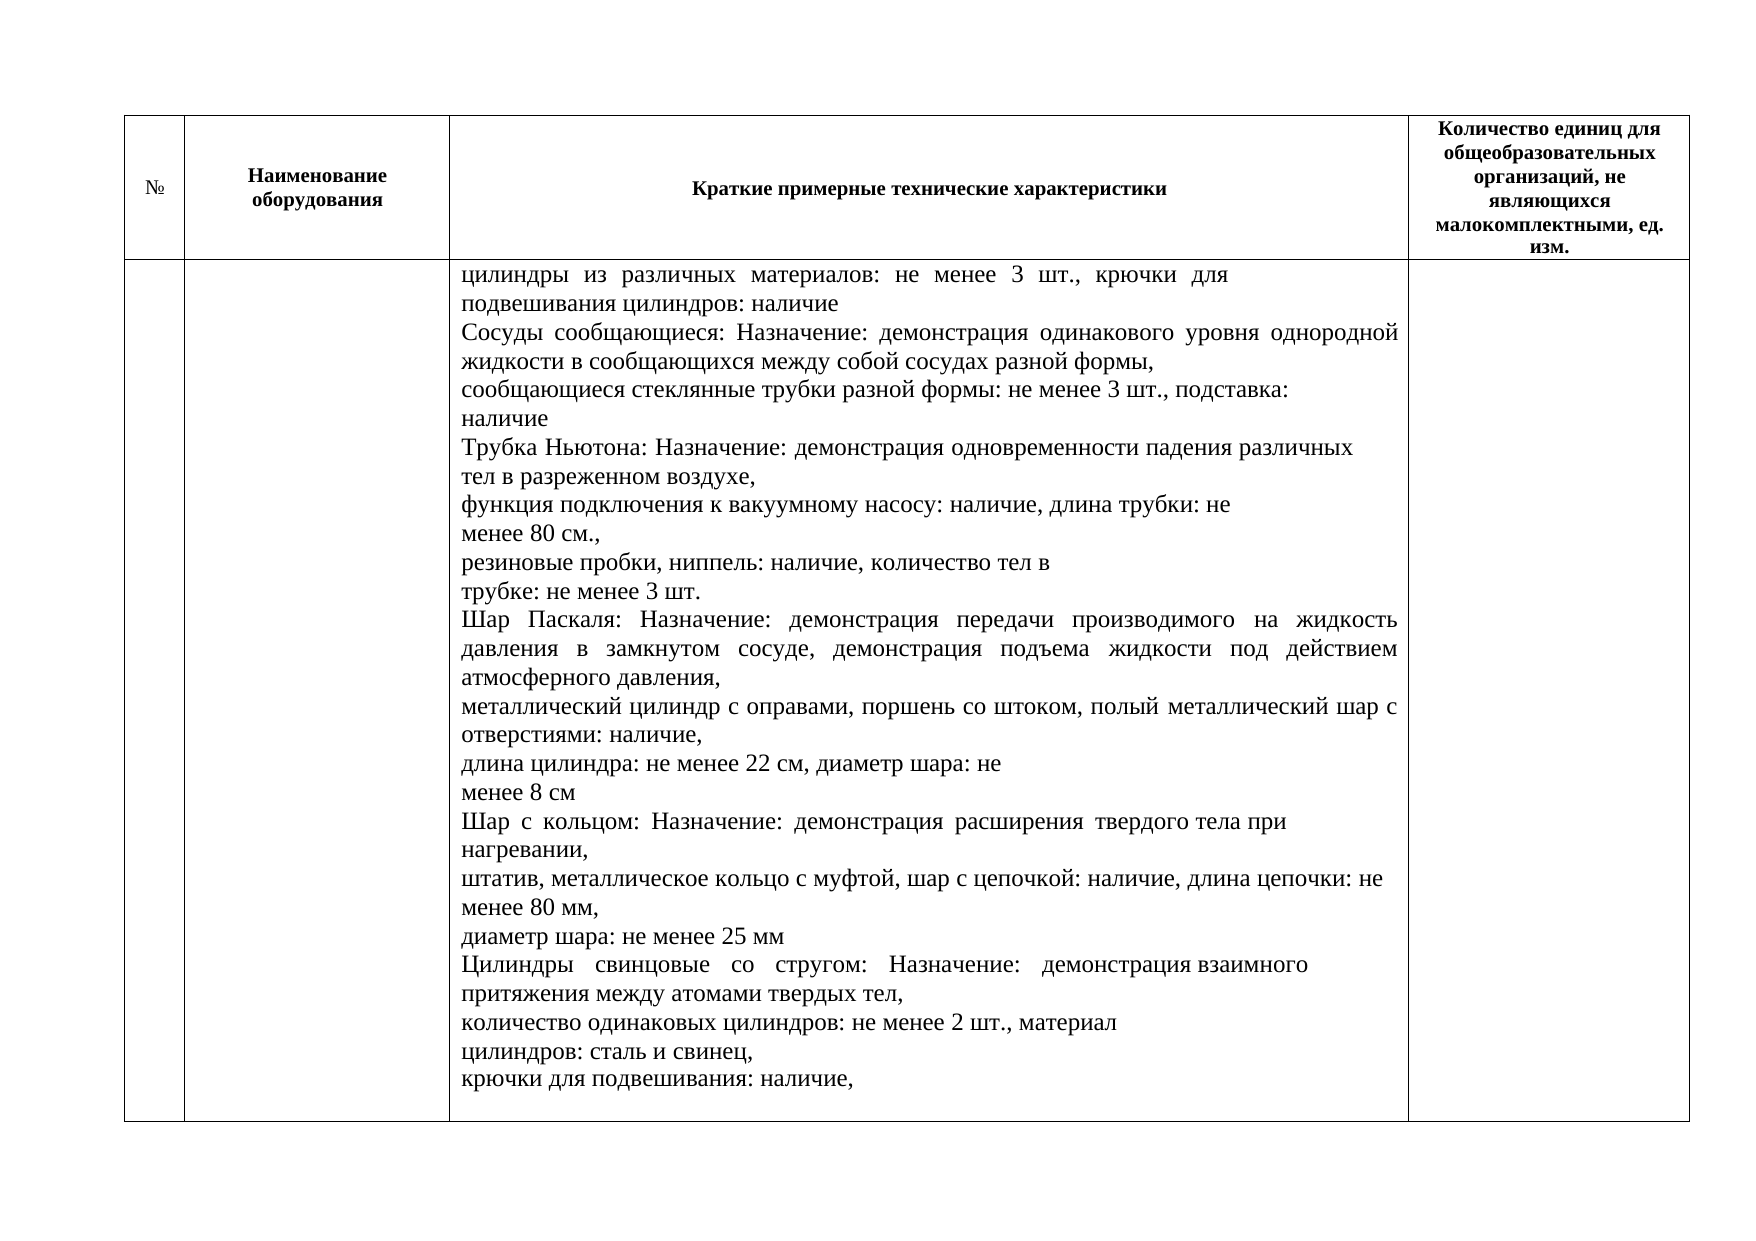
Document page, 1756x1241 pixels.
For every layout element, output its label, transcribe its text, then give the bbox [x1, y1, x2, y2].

table_cell цилиндры из различных материалов: не менее 3 шт., крючки для подвешивания цилиндров: наличие Сосуды сообщающиеся: Назначение: демонстрация одинакового уровня однородной жидкости в сообщающихся между собой сосудах разной формы, сообщающиеся стеклянные трубки разной формы: не менее 3 шт., подставка: наличие Трубка Ньютона: Назначение: демонстрация одновременности падения различных тел в разреженном воздухе, функция подключения к вакуумному насосу: наличие, длина трубки: не менее 80 см., резиновые пробки, ниппель: наличие, количество тел в трубке: не менее 3 шт. Шар Паскаля: Назначение: демонстрация передачи производимого на жидкость давления в замкнутом сосуде, демонстрация подъема жидкости под действием атмосферного давления, металлический цилиндр с оправами, поршень со штоком, полый металлический шар с отверстиями: наличие, длина цилиндра: не менее 22 см, диаметр шара: не менее 8 см Шар с кольцом: Назначение: демонстрация расширения твердого тела при нагревании, штатив, металлическое кольцо с муфтой, шар с цепочкой: наличие, длина цепочки: не менее 80 мм, диаметр шара: не менее 25 мм Цилиндры свинцовые со стругом: Назначение: демонстрация взаимного притяжения между атомами твердых тел, количество одинаковых цилиндров: не менее 2 шт., материал цилиндров: сталь и свинец, крючки для подвешивания: наличие, [450, 260, 1408, 1121]
table_cell [125, 260, 184, 1121]
table_cell [185, 260, 449, 1121]
table_header Краткие примерные технические характеристики [450, 116, 1408, 258]
table_cell [1409, 260, 1689, 1121]
table_header № [125, 116, 184, 258]
table_header Количество единиц для общеобразовательных организаций, не являющихся малокомплектными, ед. изм. [1409, 116, 1689, 258]
table_header Наименование оборудования [185, 116, 449, 258]
